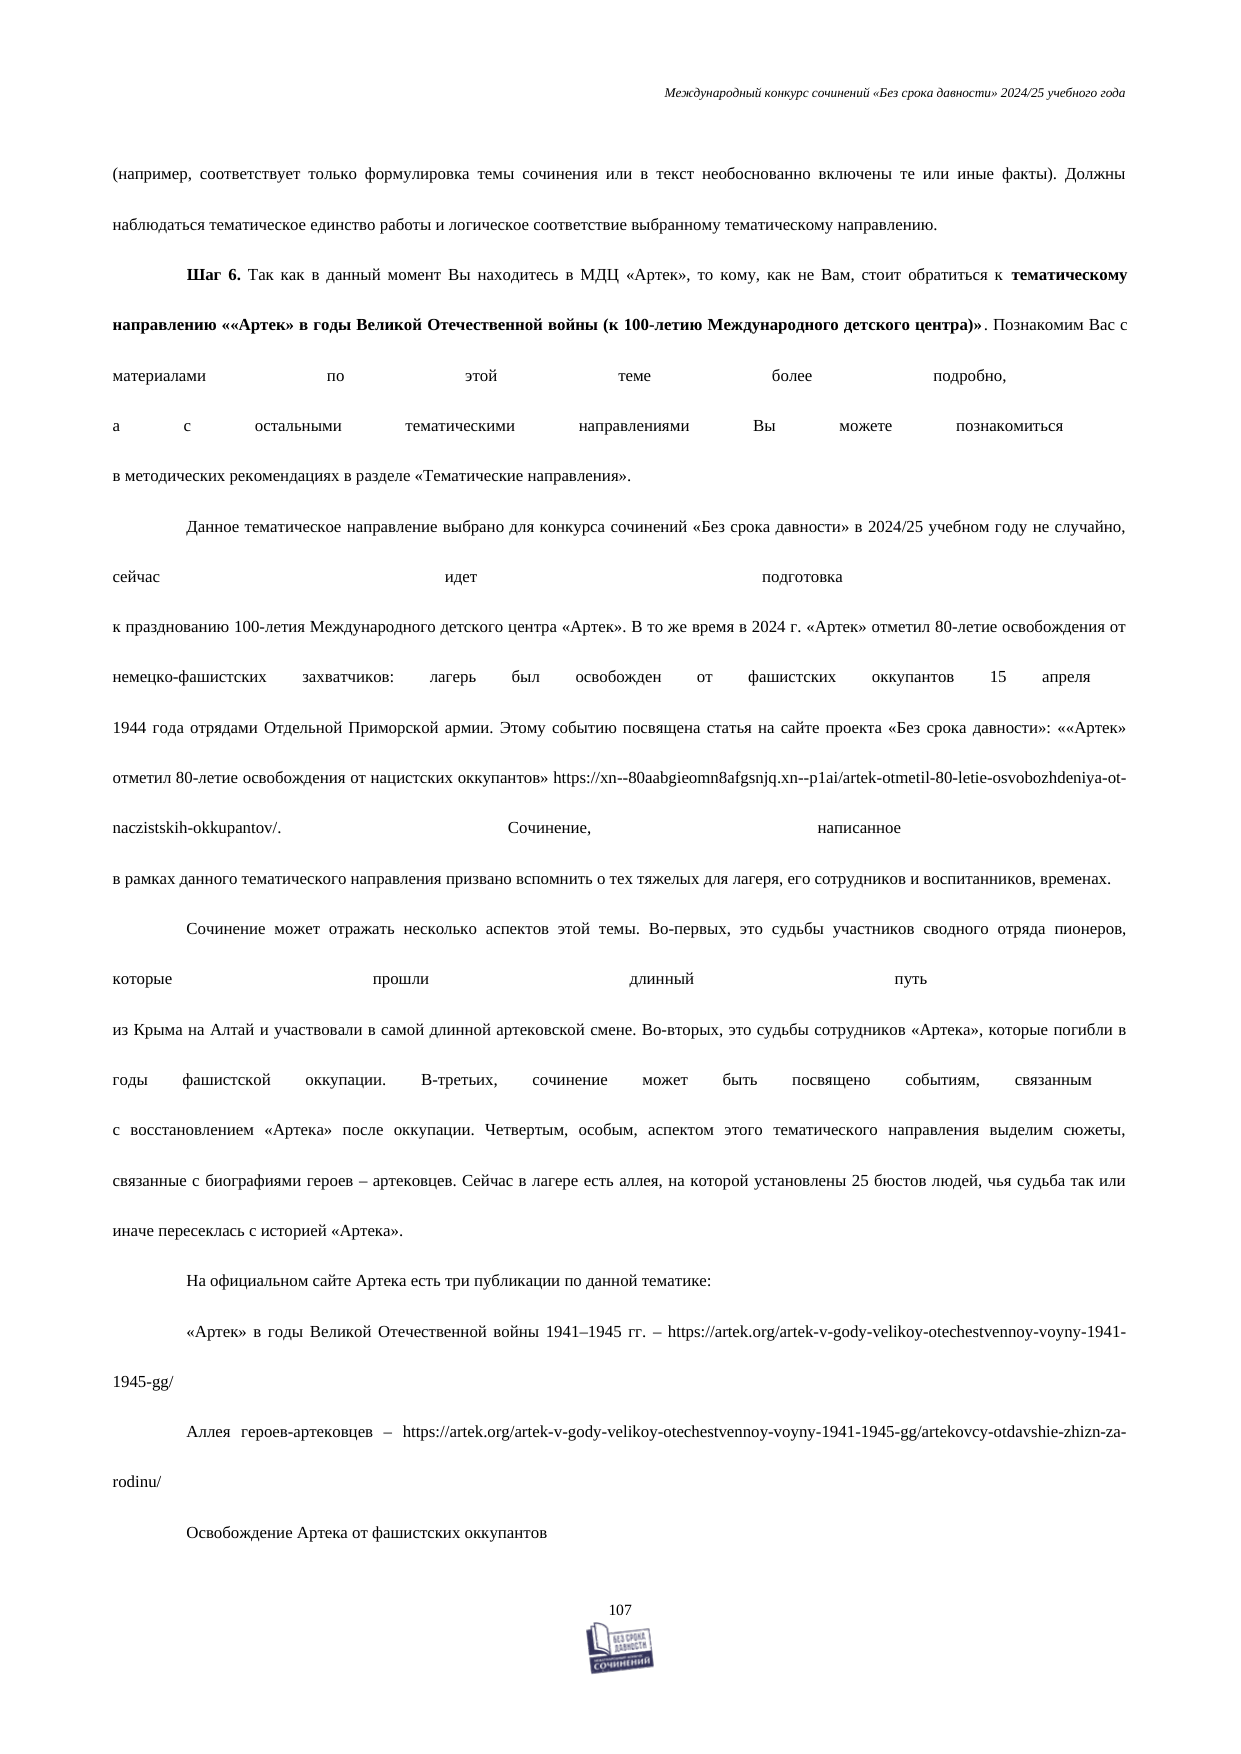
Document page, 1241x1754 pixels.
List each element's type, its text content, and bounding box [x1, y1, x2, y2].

text Сочинение может отражать несколько аспектов этой темы. Во-первых, это судьбы участников сводного отряда пионеров, которые прошли длинный путь из Крыма на Алтай и участвовали в самой длинной артековской смене. Во-вторых, это судьбы сотрудников «Артека», которые погибли в годы фашистской оккупации. В-третьих, сочинение может быть посвящено событиям, связанным с восстановлением «Артека» после оккупации. Четвертым, особым, аспектом этого тематического направления выделим сюжеты, связанные с биографиями героев – артековцев. Сейчас в лагере есть аллея, на которой установлены 25 бюстов людей, чья судьба так или иначе пересеклась с историей «Артека». [112, 905, 1128, 1240]
picture [572, 1619, 668, 1681]
text Шаг 6. Так как в данный момент Вы находитесь в МДЦ «Артек», то кому, как не Вам, стоит обратиться к тематическому направлению ««Артек» в годы Великой Отечественной войны (к 100-летию Международного детского центра)». Познакомим Вас с материалами по этой теме более подробно, а с остальными тематическими направлениями Вы можете познакомиться в методических рекомендациях в разделе «Тематические направления». [112, 251, 1128, 485]
text На официальном сайте Артека есть три публикации по данной тематике: [112, 1257, 1128, 1290]
text Освобождение Артека от фашистских оккупантов [112, 1508, 1128, 1542]
text «Артек» в годы Великой Отечественной войны 1941–1945 гг. – https://artek.org/artek-v-gody-velikoy-otechestvennoy-voyny-1941-1945-gg/ [112, 1307, 1128, 1391]
text Данное тематическое направление выбрано для конкурса сочинений «Без срока давности» в 2024/25 учебном году не случайно, сейчас идет подготовка к празднованию 100-летия Международного детского центра «Артек». В то же время в 2024 г. «Артек» отметил 80-летие освобождения от немецко-фашистских захватчиков: лагерь был освобожден от фашистских оккупантов 15 апреля 1944 года отрядами Отдельной Приморской армии. Этому событию посвящена статья на сайте проекта «Без срока давности»: ««Артек» отметил 80-летие освобождения от нацистских оккупантов» https://xn--80aabgieomn8afgsnjq.xn--p1ai/artek-otmetil-80-letie-osvobozhdeniya-ot-naczistskih-okkupantov/. Сочинение, написанное в рамках данного тематического направления призвано вспомнить о тех тяжелых для лагеря, его сотрудников и воспитанников, временах. [112, 502, 1128, 888]
text Аллея героев-артековцев – https://artek.org/artek-v-gody-velikoy-otechestvennoy-voyny-1941-1945-gg/artekovcy-otdavshie-zhizn-za-rodinu/ [112, 1408, 1128, 1492]
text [112, 150, 1128, 234]
